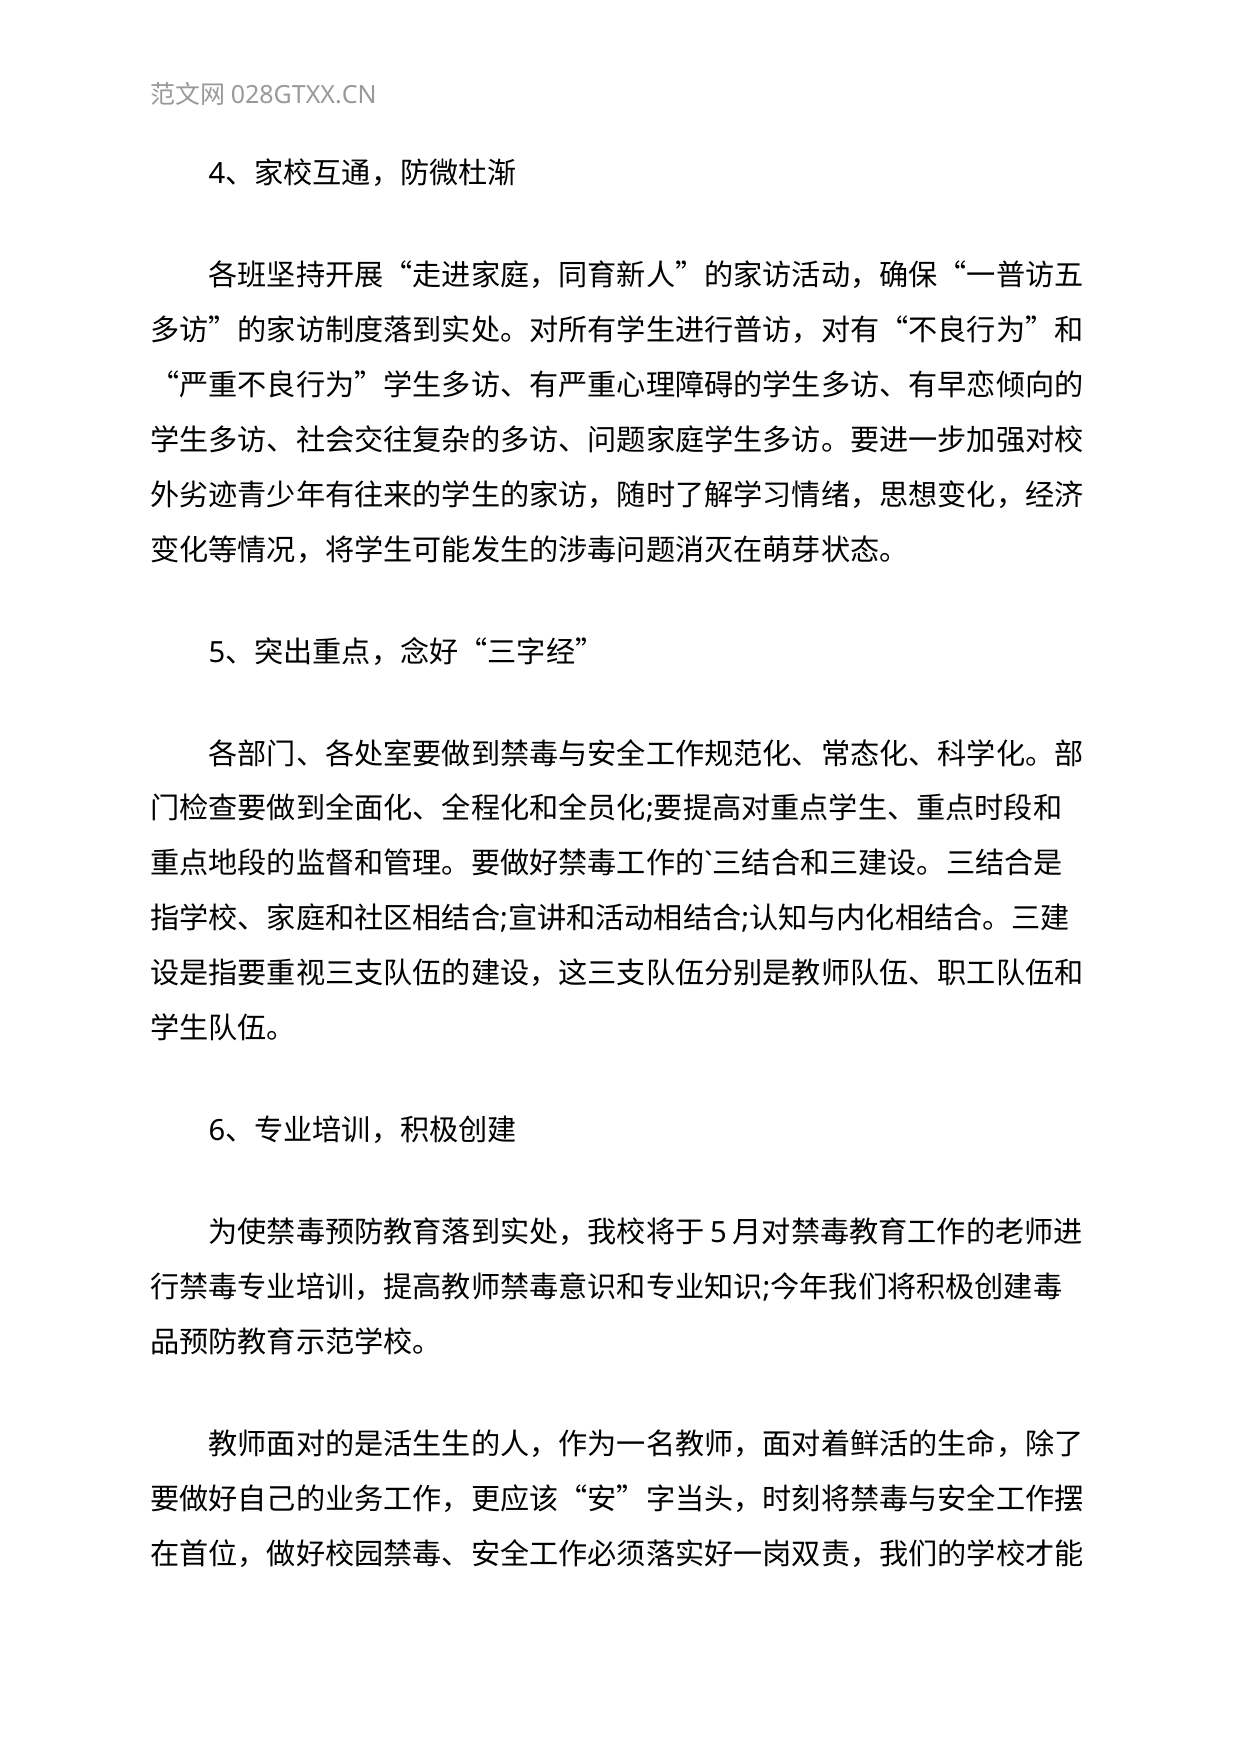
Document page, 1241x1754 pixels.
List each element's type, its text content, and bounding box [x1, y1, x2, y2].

text 5、突出重点，念好“三字经” [150, 628, 1090, 671]
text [150, 1421, 1090, 1573]
text 4、家校互通，防微杜渐 [150, 150, 1090, 192]
text 各班坚持开展“走进家庭，同育新人”的家访活动，确保“一普访五多访”的家访制度落到实处。对所有学生进行普访，对有“不良行为”和“严重不良行为”学生多访、有严重心理障碍的学生多访、有早恋倾向的学生多访、社会交往复杂的多访、问题家庭学生多访。要进一步加强对校外劣迹青少年有往来的学生的家访，随时了解学习情绪，思想变化，经济变化等情况，将学生可能发生的涉毒问题消灭在萌芽状态。 [150, 252, 1090, 569]
text 为使禁毒预防教育落到实处，我校将于5月对禁毒教育工作的老师进行禁毒专业培训，提高教师禁毒意识和专业知识;今年我们将积极创建毒品预防教育示范学校。 [150, 1209, 1090, 1361]
text 6、专业培训，积极创建 [150, 1107, 1090, 1149]
text 各部门、各处室要做到禁毒与安全工作规范化、常态化、科学化。部门检查要做到全面化、全程化和全员化;要提高对重点学生、重点时段和重点地段的监督和管理。要做好禁毒工作的`三结合和三建设。三结合是指学校、家庭和社区相结合;宣讲和活动相结合;认知与内化相结合。三建设是指要重视三支队伍的建设，这三支队伍分别是教师队伍、职工队伍和学生队伍。 [150, 730, 1090, 1047]
